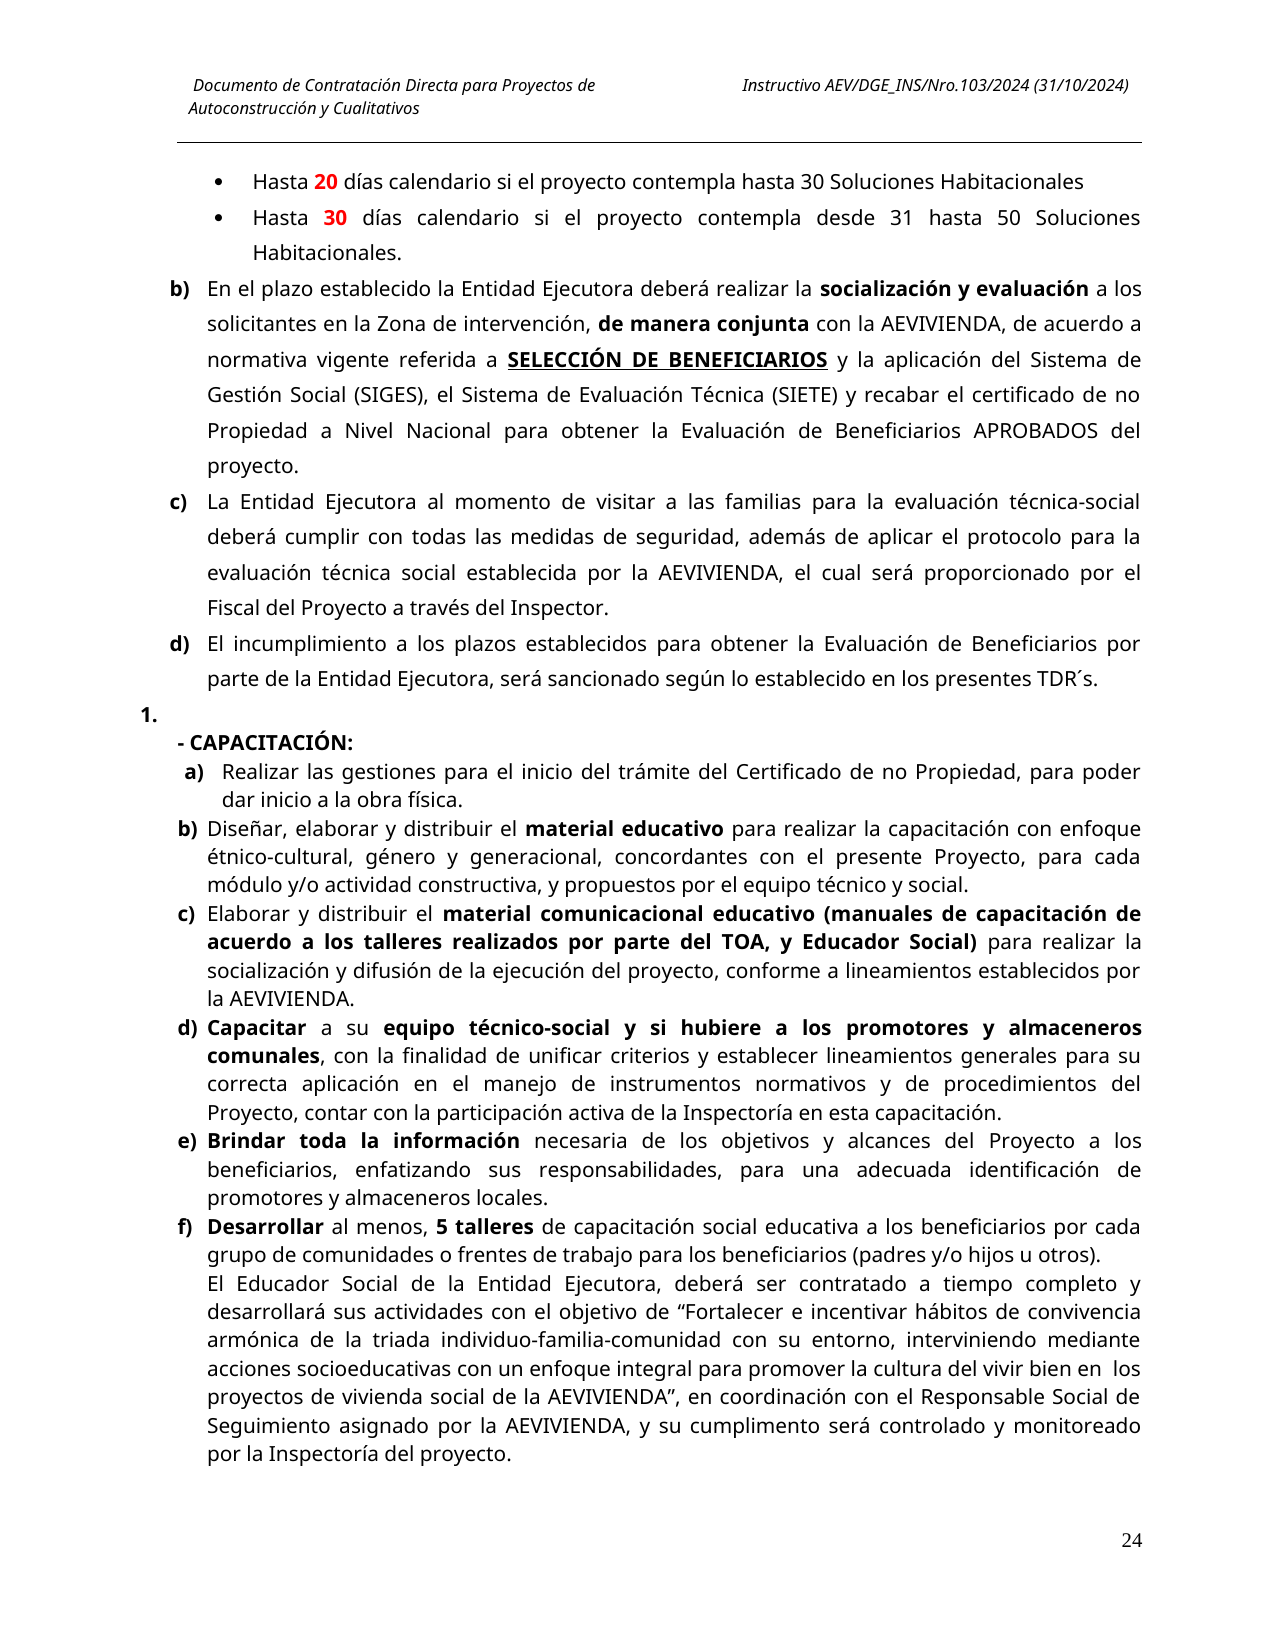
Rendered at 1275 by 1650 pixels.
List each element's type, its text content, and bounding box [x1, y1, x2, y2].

list Diseñar, elaborar y distribuir el material educativo para realizar la capacitación con enfoque étnico-cultural, género y generacional, concordantes con el presente Proyecto, para cada módulo y/o actividad constructiva, y propuestos por el equipo técnico y social. [177, 814, 1142, 899]
list Hasta 30 días calendario si el proyecto contempla desde 31 hasta 50 Soluciones Habitacionales. [215, 203, 1142, 267]
list El incumplimiento a los plazos establecidos para obtener la Evaluación de Beneficiarios por parte de la Entidad Ejecutora, será sancionado según lo establecido en los presentes TDR´s. [169, 629, 1142, 693]
list En el plazo establecido la Entidad Ejecutora deberá realizar la socialización y evaluación a los solicitantes en la Zona de intervención, de manera conjunta con la AEVIVIENDA, de acuerdo a normativa vigente referida a SELECCIÓN DE BENEFICIARIOS y la aplicación del Sistema de Gestión Social (SIGES), el Sistema de Evaluación Técnica (SIETE) y recabar el certificado de no Propiedad a Nivel Nacional para obtener la Evaluación de Beneficiarios APROBADOS del proyecto. [169, 274, 1142, 480]
list Hasta 20 días calendario si el proyecto contempla hasta 30 Soluciones Habitacionales [215, 167, 1142, 196]
list La Entidad Ejecutora al momento de visitar a las familias para la evaluación técnica-social deberá cumplir con todas las medidas de seguridad, además de aplicar el protocolo para la evaluación técnica social establecida por la AEVIVIENDA, el cual será proporcionado por el Fiscal del Proyecto a través del Inspector. [169, 487, 1142, 622]
list Elaborar y distribuir el material comunicacional educativo (manuales de capacitación de acuerdo a los talleres realizados por parte del TOA, y Educador Social) para realizar la socialización y difusión de la ejecución del proyecto, conforme a lineamientos establecidos por la AEVIVIENDA. [177, 899, 1142, 1013]
list Capacitar a su equipo técnico-social y si hubiere a los promotores y almaceneros comunales, con la finalidad de unificar criterios y establecer lineamientos generales para su correcta aplicación en el manejo de instrumentos normativos y de procedimientos del Proyecto, contar con la participación activa de la Inspectoría en esta capacitación. [177, 1013, 1142, 1126]
text - CAPACITACIÓN: [177, 728, 1142, 757]
list Realizar las gestiones para el inicio del trámite del Certificado de no Propiedad, para poder dar inicio a la obra física. [184, 757, 1142, 814]
list Desarrollar al menos, 5 talleres de capacitación social educativa a los beneficiarios por cada grupo de comunidades o frentes de trabajo para los beneficiarios (padres y/o hijos u otros). [177, 1212, 1142, 1269]
text El Educador Social de la Entidad Ejecutora, deberá ser contratado a tiempo completo y desarrollará sus actividades con el objetivo de “Fortalecer e incentivar hábitos de convivencia armónica de la triada individuo-familia-comunidad con su entorno, interviniendo mediante acciones socioeducativas con un enfoque integral para promover la cultura del vivir bien en los proyectos de vivienda social de la AEVIVIENDA”, en coordinación con el Responsable Social de Seguimiento asignado por la AEVIVIENDA, y su cumplimento será controlado y monitoreado por la Inspectoría del proyecto. [207, 1269, 1142, 1468]
list Brindar toda la información necesaria de los objetivos y alcances del Proyecto a los beneficiarios, enfatizando sus responsabilidades, para una adecuada identificación de promotores y almaceneros locales. [177, 1126, 1142, 1212]
